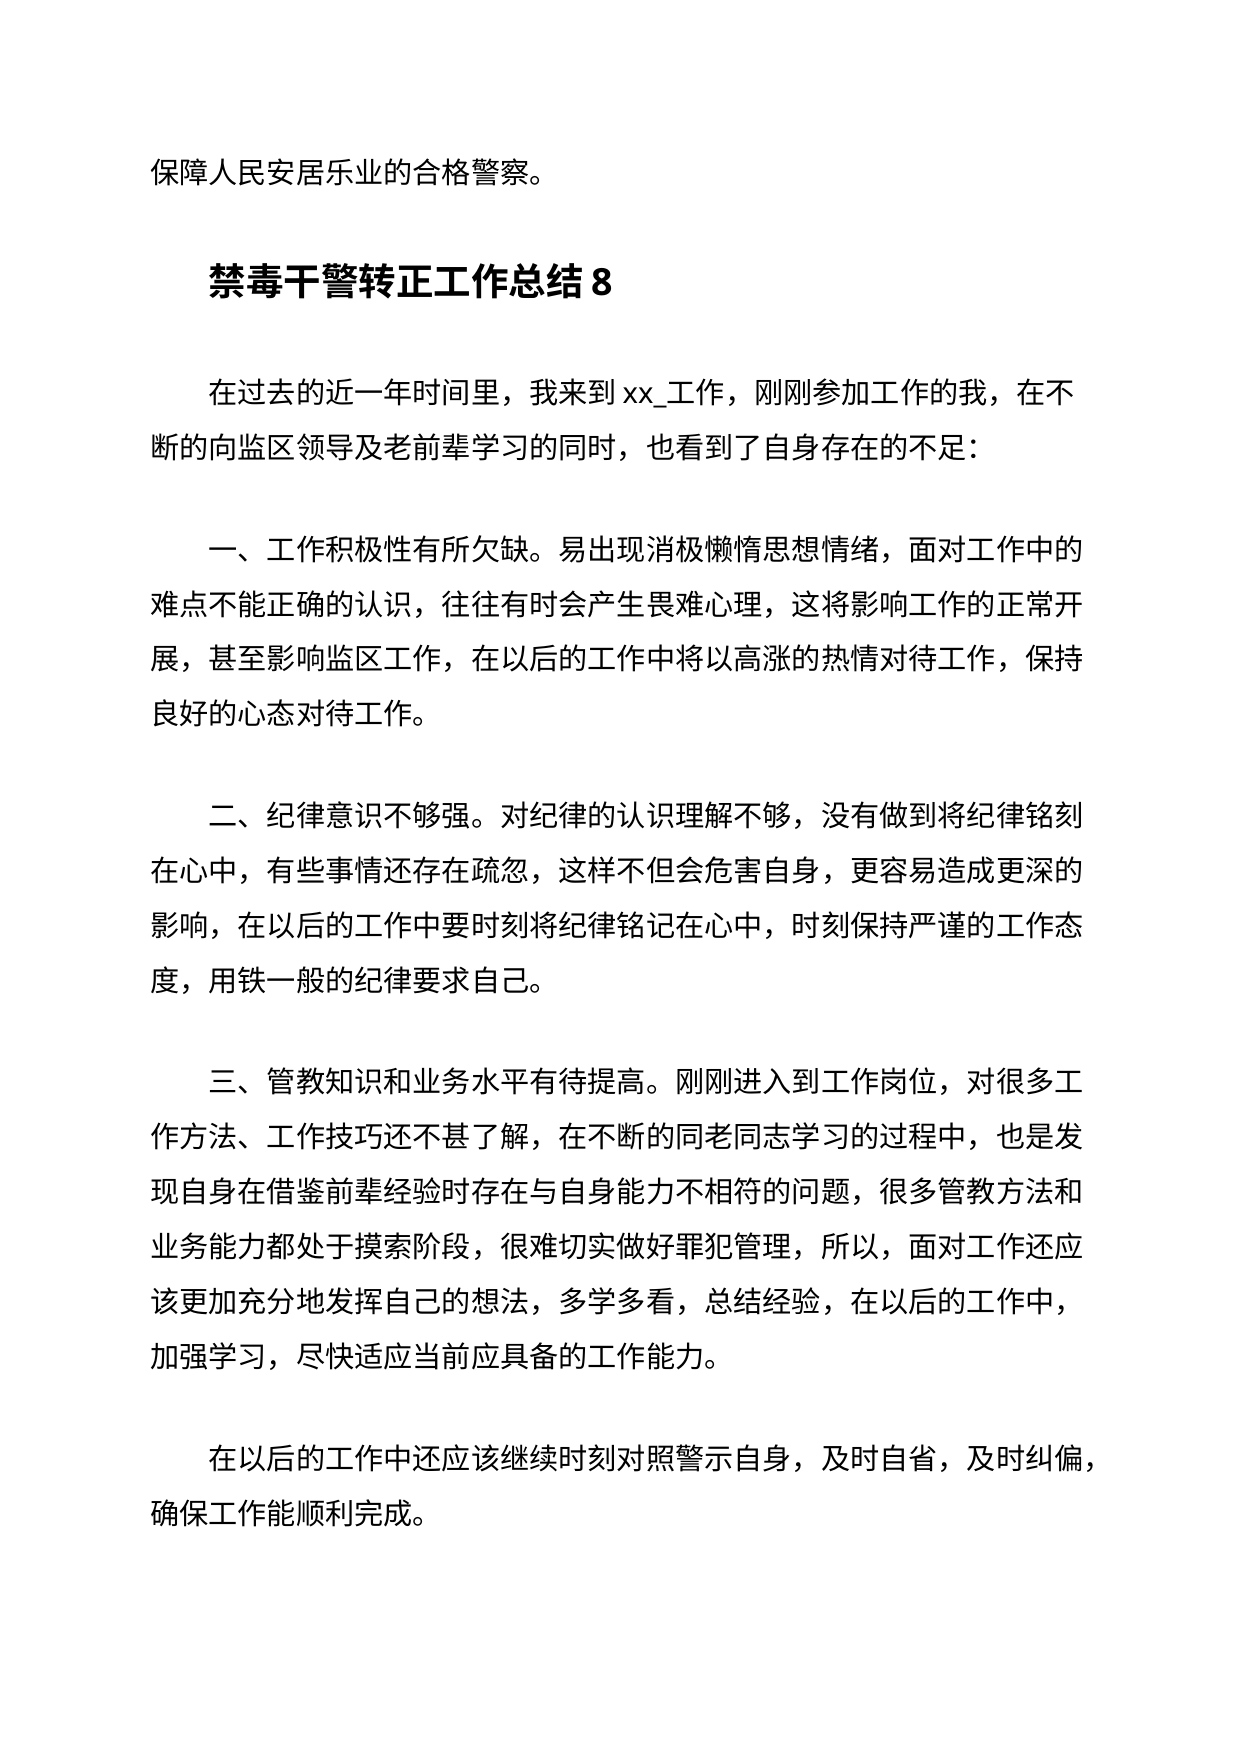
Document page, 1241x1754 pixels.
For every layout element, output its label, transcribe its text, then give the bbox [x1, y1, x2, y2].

text 禁毒干警转正工作总结8 [150, 252, 1090, 306]
text 在过去的近一年时间里，我来到xx_工作，刚刚参加工作的我，在不断的向监区领导及老前辈学习的同时，也看到了自身存在的不足： [150, 369, 1090, 467]
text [150, 150, 1090, 192]
text 三、管教知识和业务水平有待提高。刚刚进入到工作岗位，对很多工作方法、工作技巧还不甚了解，在不断的同老同志学习的过程中，也是发现自身在借鉴前辈经验时存在与自身能力不相符的问题，很多管教方法和业务能力都处于摸索阶段，很难切实做好罪犯管理，所以，面对工作还应该更加充分地发挥自己的想法，多学多看，总结经验，在以后的工作中，加强学习，尽快适应当前应具备的工作能力。 [150, 1059, 1090, 1376]
text 一、工作积极性有所欠缺。易出现消极懒惰思想情绪，面对工作中的难点不能正确的认识，往往有时会产生畏难心理，这将影响工作的正常开展，甚至影响监区工作，在以后的工作中将以高涨的热情对待工作，保持良好的心态对待工作。 [150, 526, 1090, 733]
text 二、纪律意识不够强。对纪律的认识理解不够，没有做到将纪律铭刻在心中，有些事情还存在疏忽，这样不但会危害自身，更容易造成更深的影响，在以后的工作中要时刻将纪律铭记在心中，时刻保持严谨的工作态度，用铁一般的纪律要求自己。 [150, 793, 1090, 999]
text 在以后的工作中还应该继续时刻对照警示自身，及时自省，及时纠偏，确保工作能顺利完成。 [150, 1435, 1090, 1532]
